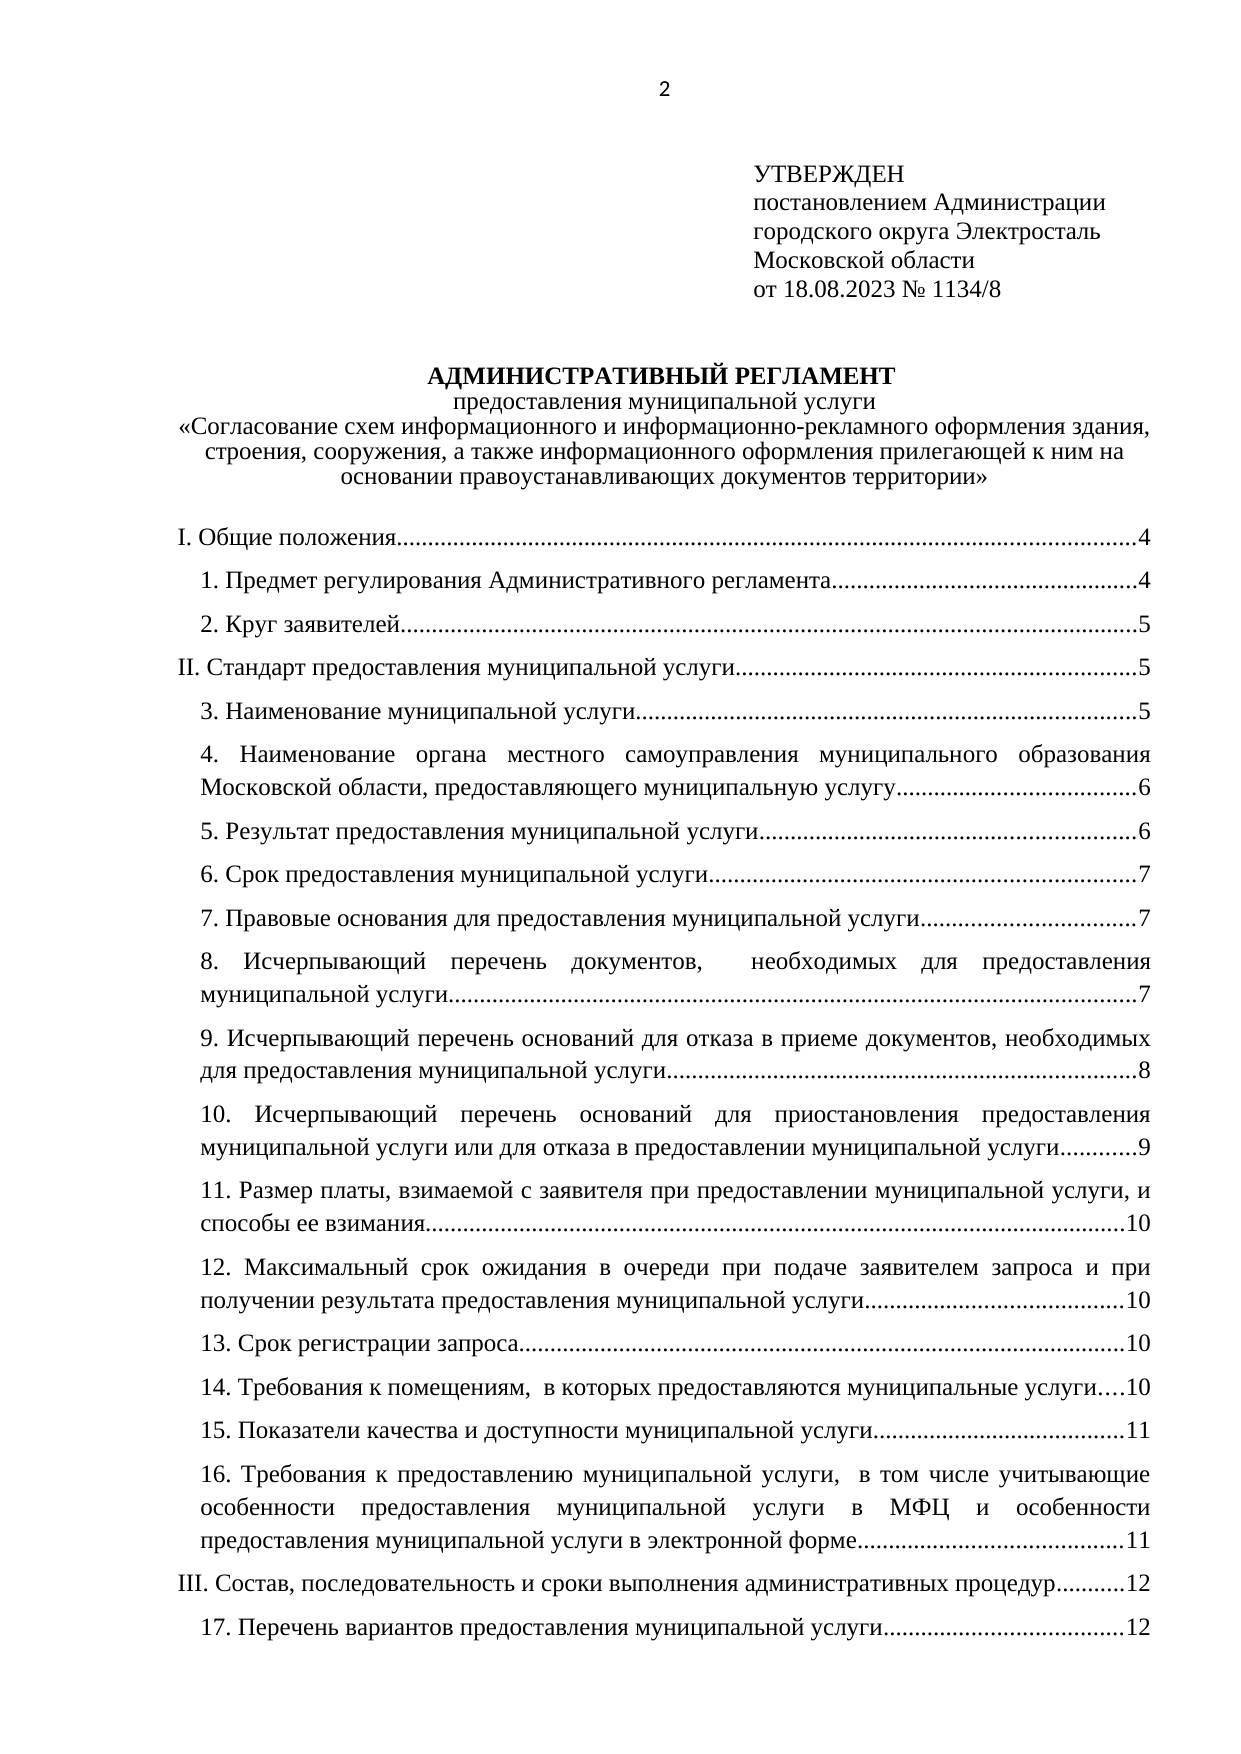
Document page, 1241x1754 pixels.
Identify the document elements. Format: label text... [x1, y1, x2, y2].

text постановлением Администрации городского округа Электросталь Московской области [753, 187, 1152, 274]
text УТВЕРЖДЕН [177, 159, 1152, 187]
text АДМИНИСТРАТИВНЫЙ РЕГЛАМЕНТ предоставления муниципальной услуги [177, 364, 1152, 414]
text «Согласование схем информационного и информационно-рекламного оформления здания, строения, сооружения, а также информационного оформления прилегающей к ним на основании правоустанавливающих документов территории» [177, 414, 1152, 489]
text от 18.08.2023 № 1134/8 [753, 274, 1152, 302]
